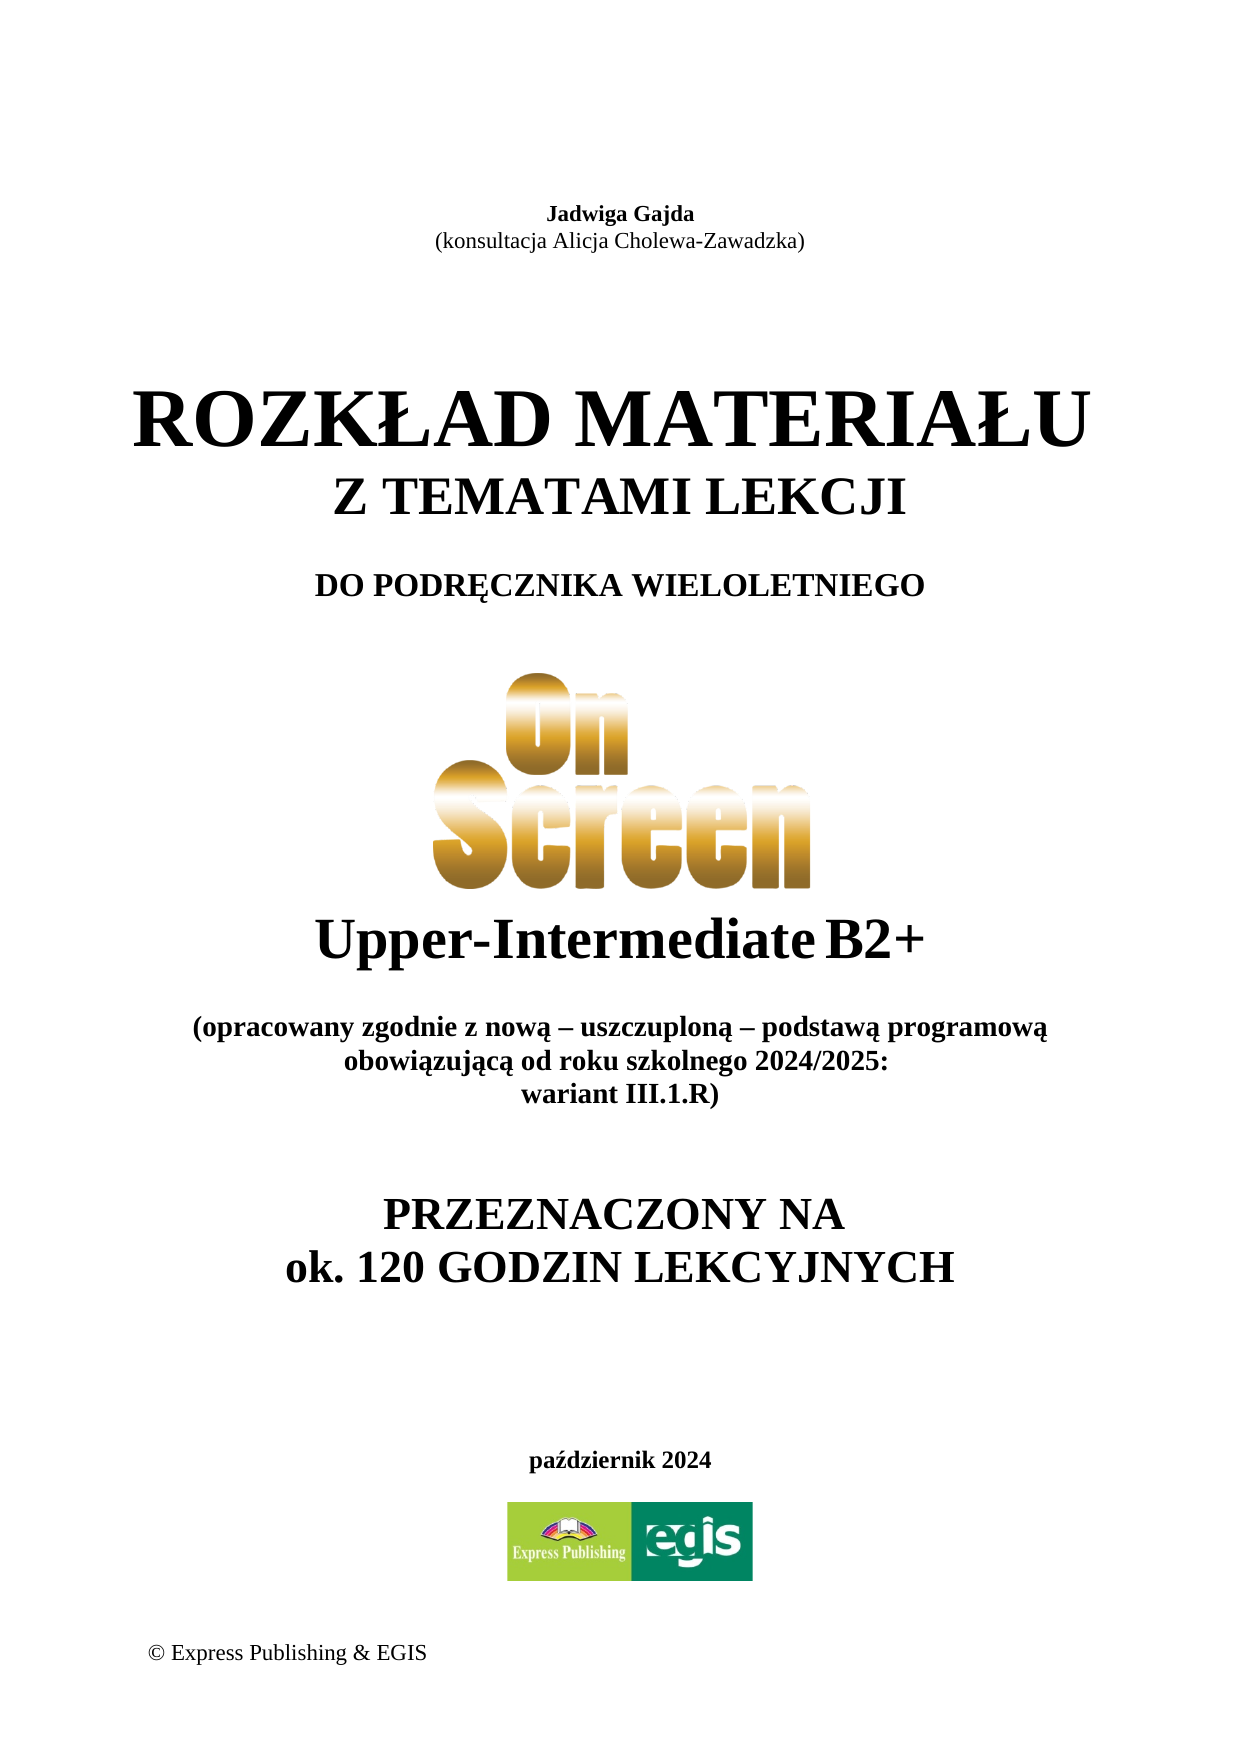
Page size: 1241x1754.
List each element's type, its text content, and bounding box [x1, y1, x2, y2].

text obowiązującą od roku szkolnego 2024/2025: wariant III.1.R) [148, 1043, 1092, 1110]
text Z TEMATAMI LEKCJI [148, 464, 1092, 526]
text DO PODRĘCZNIKA WIELOLETNIEGO [148, 565, 1092, 603]
text Jadwiga Gajda [148, 200, 1092, 227]
text Upper-Intermediate B2+ [148, 904, 1092, 971]
text PRZEZNACZONY NA ok. 120 GODZIN LEKCYJNYCH [148, 1187, 1093, 1292]
text październik 2024 [148, 1445, 1092, 1474]
text (opracowany zgodnie z nową – uszczuploną – podstawą programową [148, 1009, 1092, 1043]
text (konsultacja Alicja Cholewa-Zawadzka) [148, 227, 1092, 253]
picture [423, 660, 826, 904]
text ROZKŁAD MATERIAŁU [89, 368, 1137, 464]
picture [507, 1502, 753, 1581]
